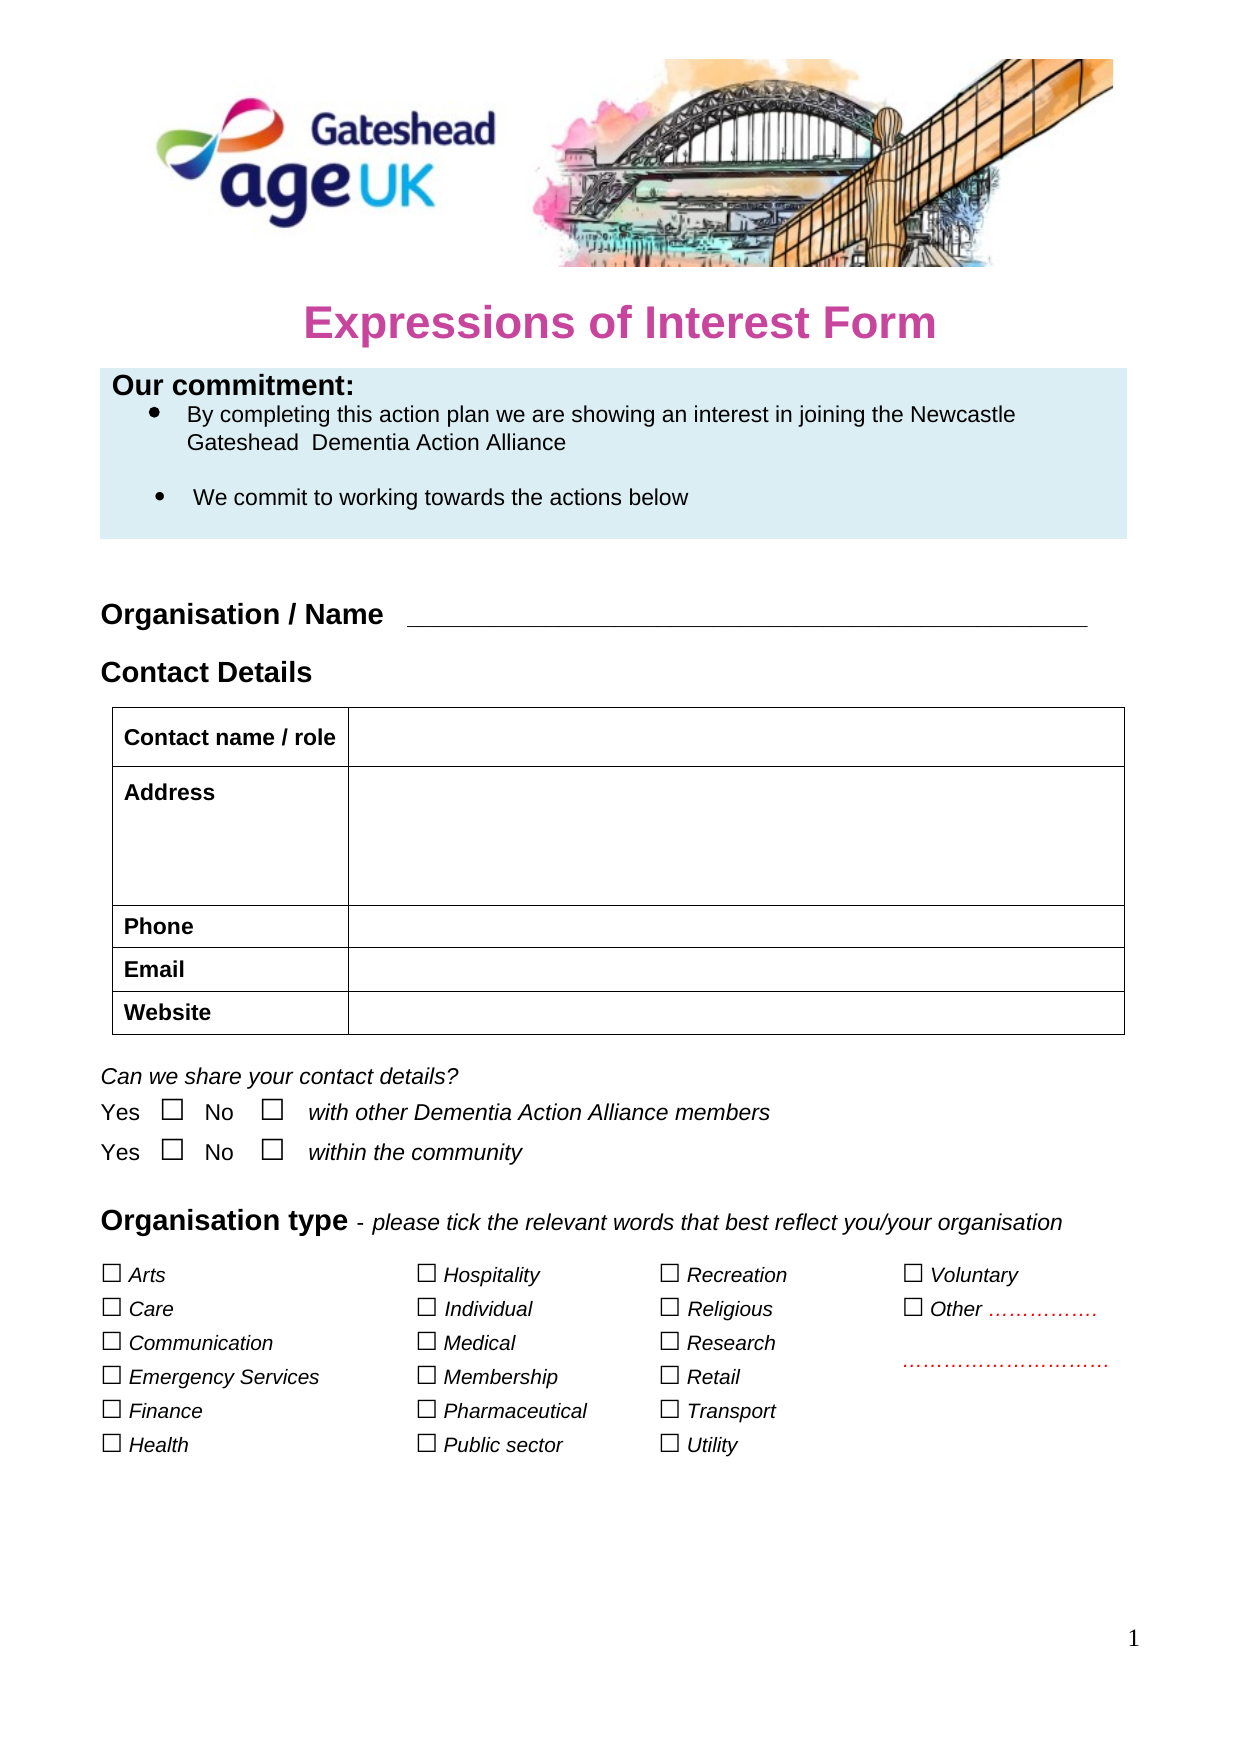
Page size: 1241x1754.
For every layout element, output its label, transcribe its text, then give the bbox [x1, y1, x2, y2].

text ☐ Research [658, 1323, 891, 1357]
text ☐ Retail [658, 1357, 891, 1392]
text Organisation / Name _________________________________________________ [100, 597, 1140, 631]
text ☐ Transport [658, 1392, 891, 1426]
table_cell Website [113, 992, 348, 1033]
text ☐ Pharmaceutical [415, 1392, 638, 1426]
table_header Our commitment: By completing this action plan we are showing an interest in joining the Newcastle Gateshead Dementia Action Alliance We commit to working towards the actions below [100, 368, 1127, 539]
text Expressions of Interest Form [100, 296, 1140, 348]
text Can we share your contact details? [100, 1063, 1140, 1090]
text ☐ Religious [658, 1289, 891, 1323]
text ☐ Finance [100, 1392, 405, 1426]
text ☐ Recreation [658, 1255, 891, 1289]
text ☐ Emergency Services [100, 1357, 405, 1392]
table_cell Phone [113, 906, 348, 947]
text ☐ Medical [415, 1323, 638, 1357]
text ………………………… [902, 1347, 1140, 1371]
text ☐ Arts [100, 1255, 405, 1289]
table_cell Address [113, 767, 348, 904]
text ☐ Other ……………. [902, 1289, 1140, 1323]
table_cell [349, 767, 1124, 904]
text Yes ☐ No ☐ with other Dementia Action Alliance members [100, 1090, 1140, 1129]
text Contact Details [100, 654, 1140, 688]
text ☐ Care [100, 1289, 405, 1323]
text ☐ Public sector [415, 1426, 638, 1460]
text Organisation type - please tick the relevant words that best reflect you/your organisation [100, 1203, 1140, 1236]
text ☐ Membership [415, 1357, 638, 1392]
table_cell [349, 906, 1124, 947]
table_cell [349, 948, 1124, 991]
text ☐ Individual [415, 1289, 638, 1323]
picture [127, 59, 1114, 267]
text ☐ Health [100, 1426, 405, 1460]
text ☐ Voluntary [902, 1255, 1140, 1289]
table_header [349, 708, 1124, 766]
text ☐ Communication [100, 1323, 405, 1357]
table_cell Email [113, 948, 348, 991]
table_cell [349, 992, 1124, 1033]
text Yes ☐ No ☐ within the community [100, 1129, 1140, 1169]
table_header Contact name / role [113, 708, 348, 766]
text ☐ Hospitality [415, 1255, 638, 1289]
text ☐ Utility [658, 1426, 891, 1460]
